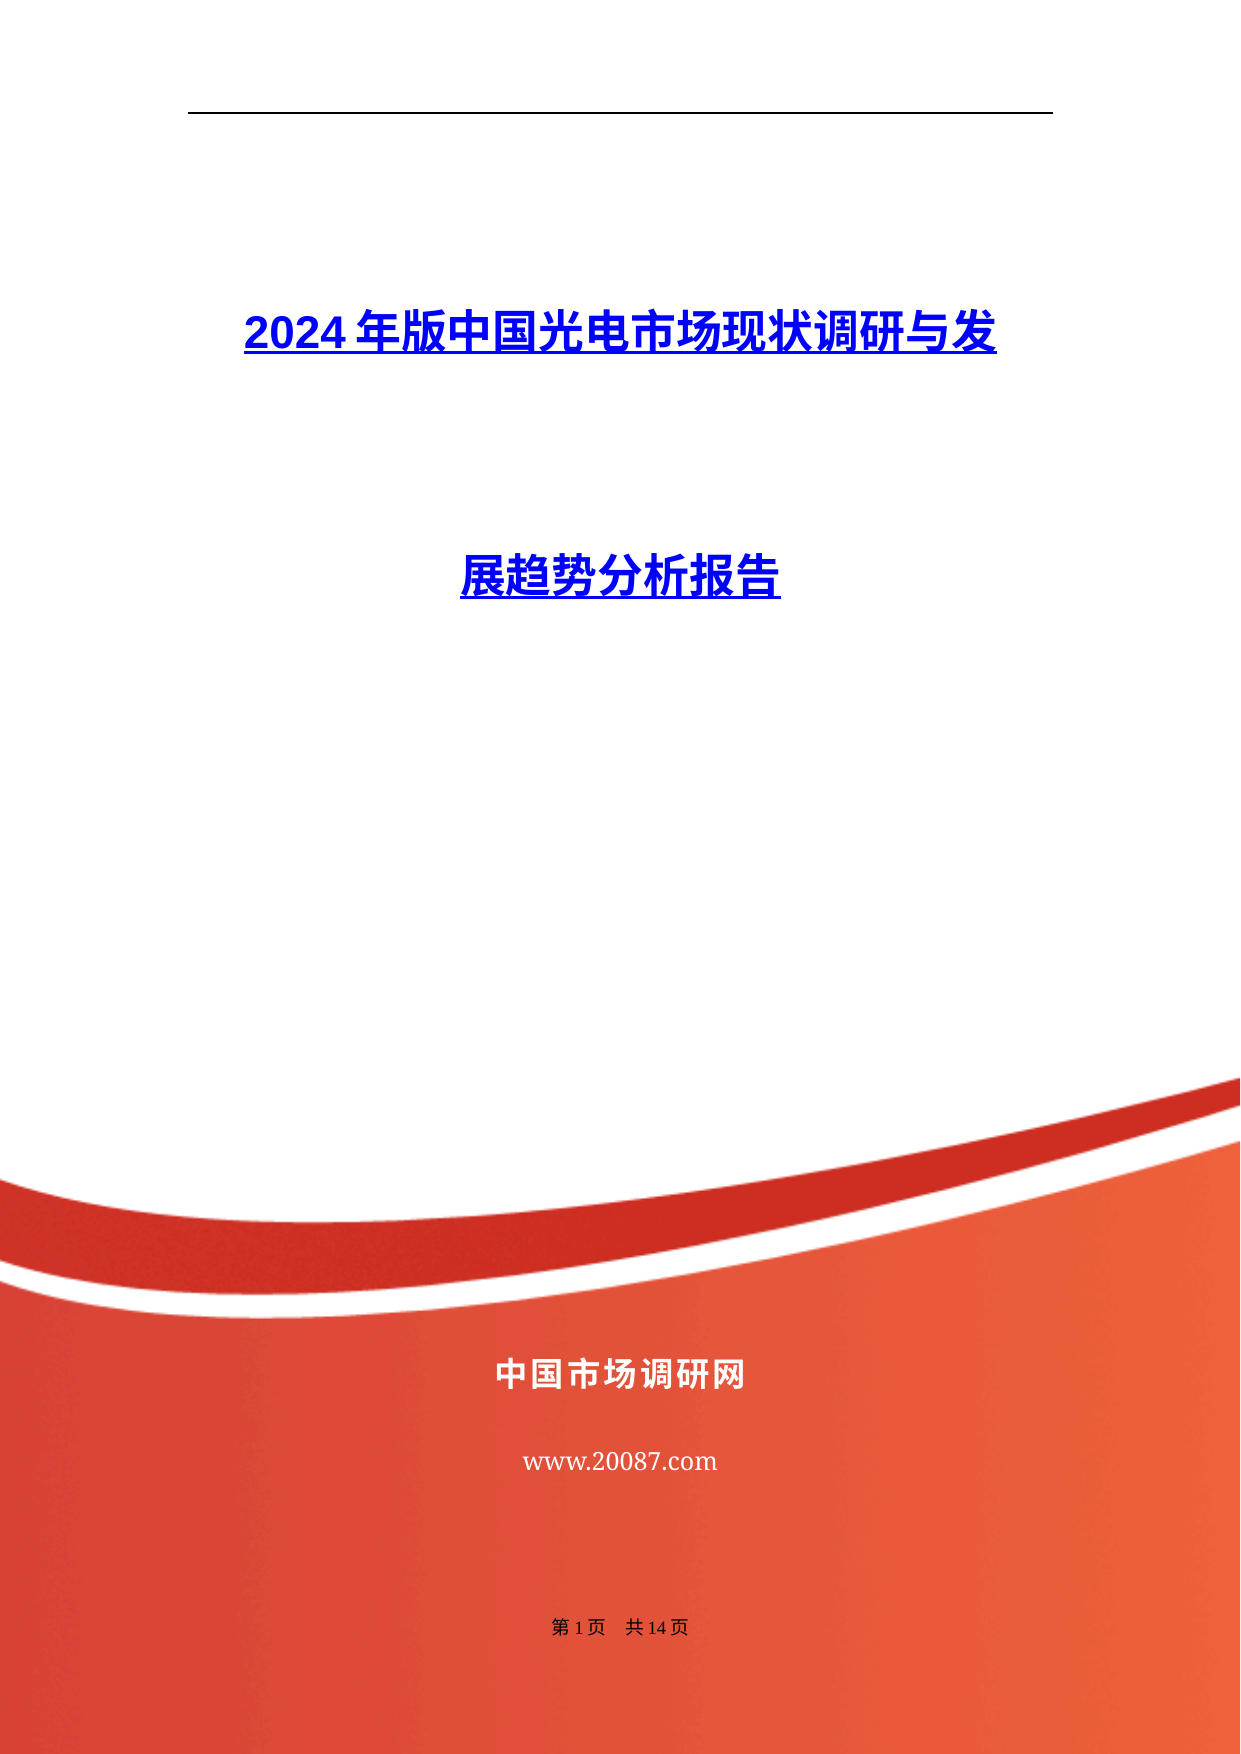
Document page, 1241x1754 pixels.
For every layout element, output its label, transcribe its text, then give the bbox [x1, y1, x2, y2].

subtitle 中国市场调研网 [187, 1339, 1053, 1404]
table_header 2024年版中国光电市场现状调研与发展趋势分析报告 [188, 207, 1053, 773]
text www.20087.com [187, 1428, 1053, 1493]
picture [0, 1006, 1241, 1754]
